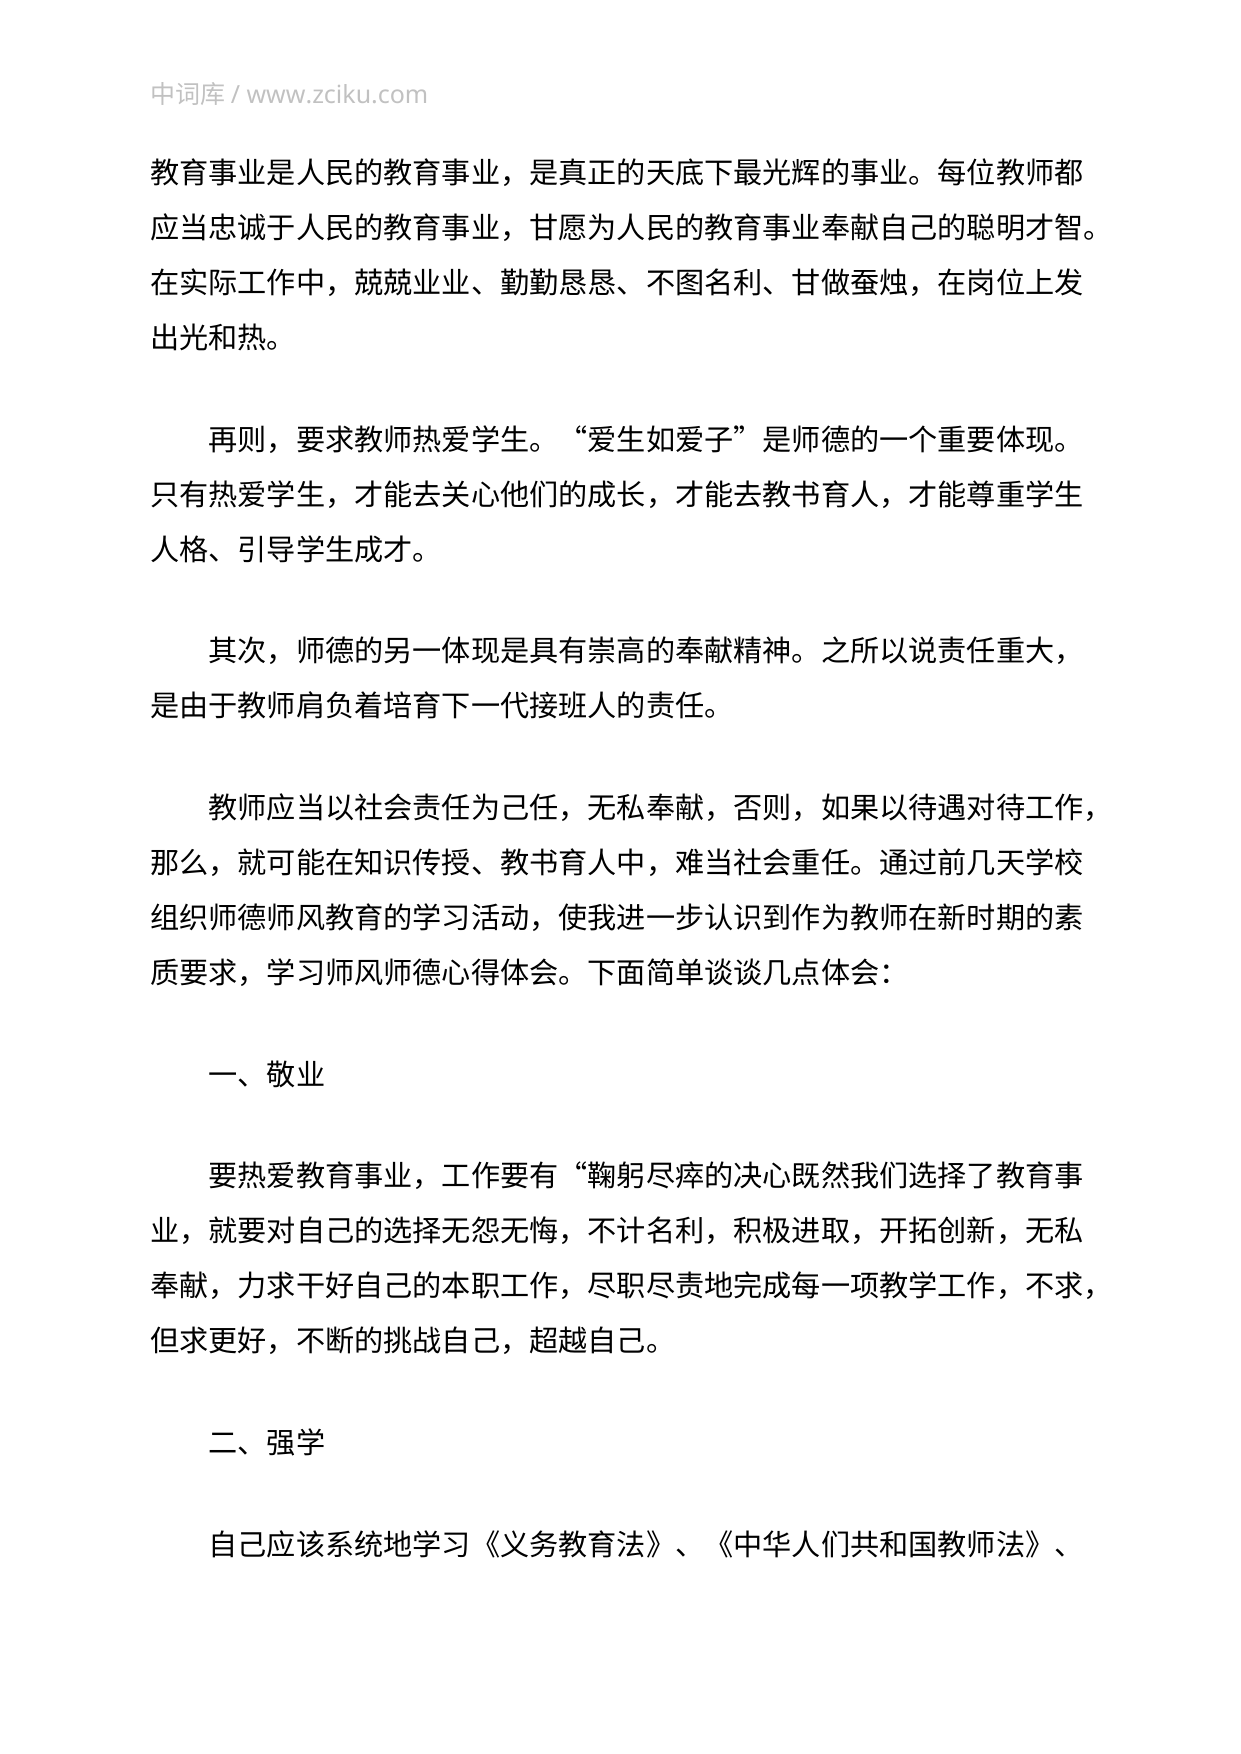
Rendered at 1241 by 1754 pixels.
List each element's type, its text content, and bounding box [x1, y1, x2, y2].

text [150, 1521, 1090, 1563]
text 再则，要求教师热爱学生。“爱生如爱子”是师德的一个重要体现。只有热爱学生，才能去关心他们的成长，才能去教书育人，才能尊重学生人格、引导学生成才。 [150, 416, 1090, 568]
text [150, 150, 1090, 357]
text 二、强学 [150, 1419, 1090, 1462]
text 其次，师德的另一体现是具有崇高的奉献精神。之所以说责任重大，是由于教师肩负着培育下一代接班人的责任。 [150, 628, 1090, 725]
text 要热爱教育事业，工作要有“鞠躬尽瘁的决心既然我们选择了教育事业，就要对自己的选择无怨无悔，不计名利，积极进取，开拓创新，无私奉献，力求干好自己的本职工作，尽职尽责地完成每一项教学工作，不求，但求更好，不断的挑战自己，超越自己。 [150, 1153, 1090, 1360]
text 一、敬业 [150, 1051, 1090, 1093]
text 教师应当以社会责任为己任，无私奉献，否则，如果以待遇对待工作，那么，就可能在知识传授、教书育人中，难当社会重任。通过前几天学校组织师德师风教育的学习活动，使我进一步认识到作为教师在新时期的素质要求，学习师风师德心得体会。下面简单谈谈几点体会： [150, 785, 1090, 992]
